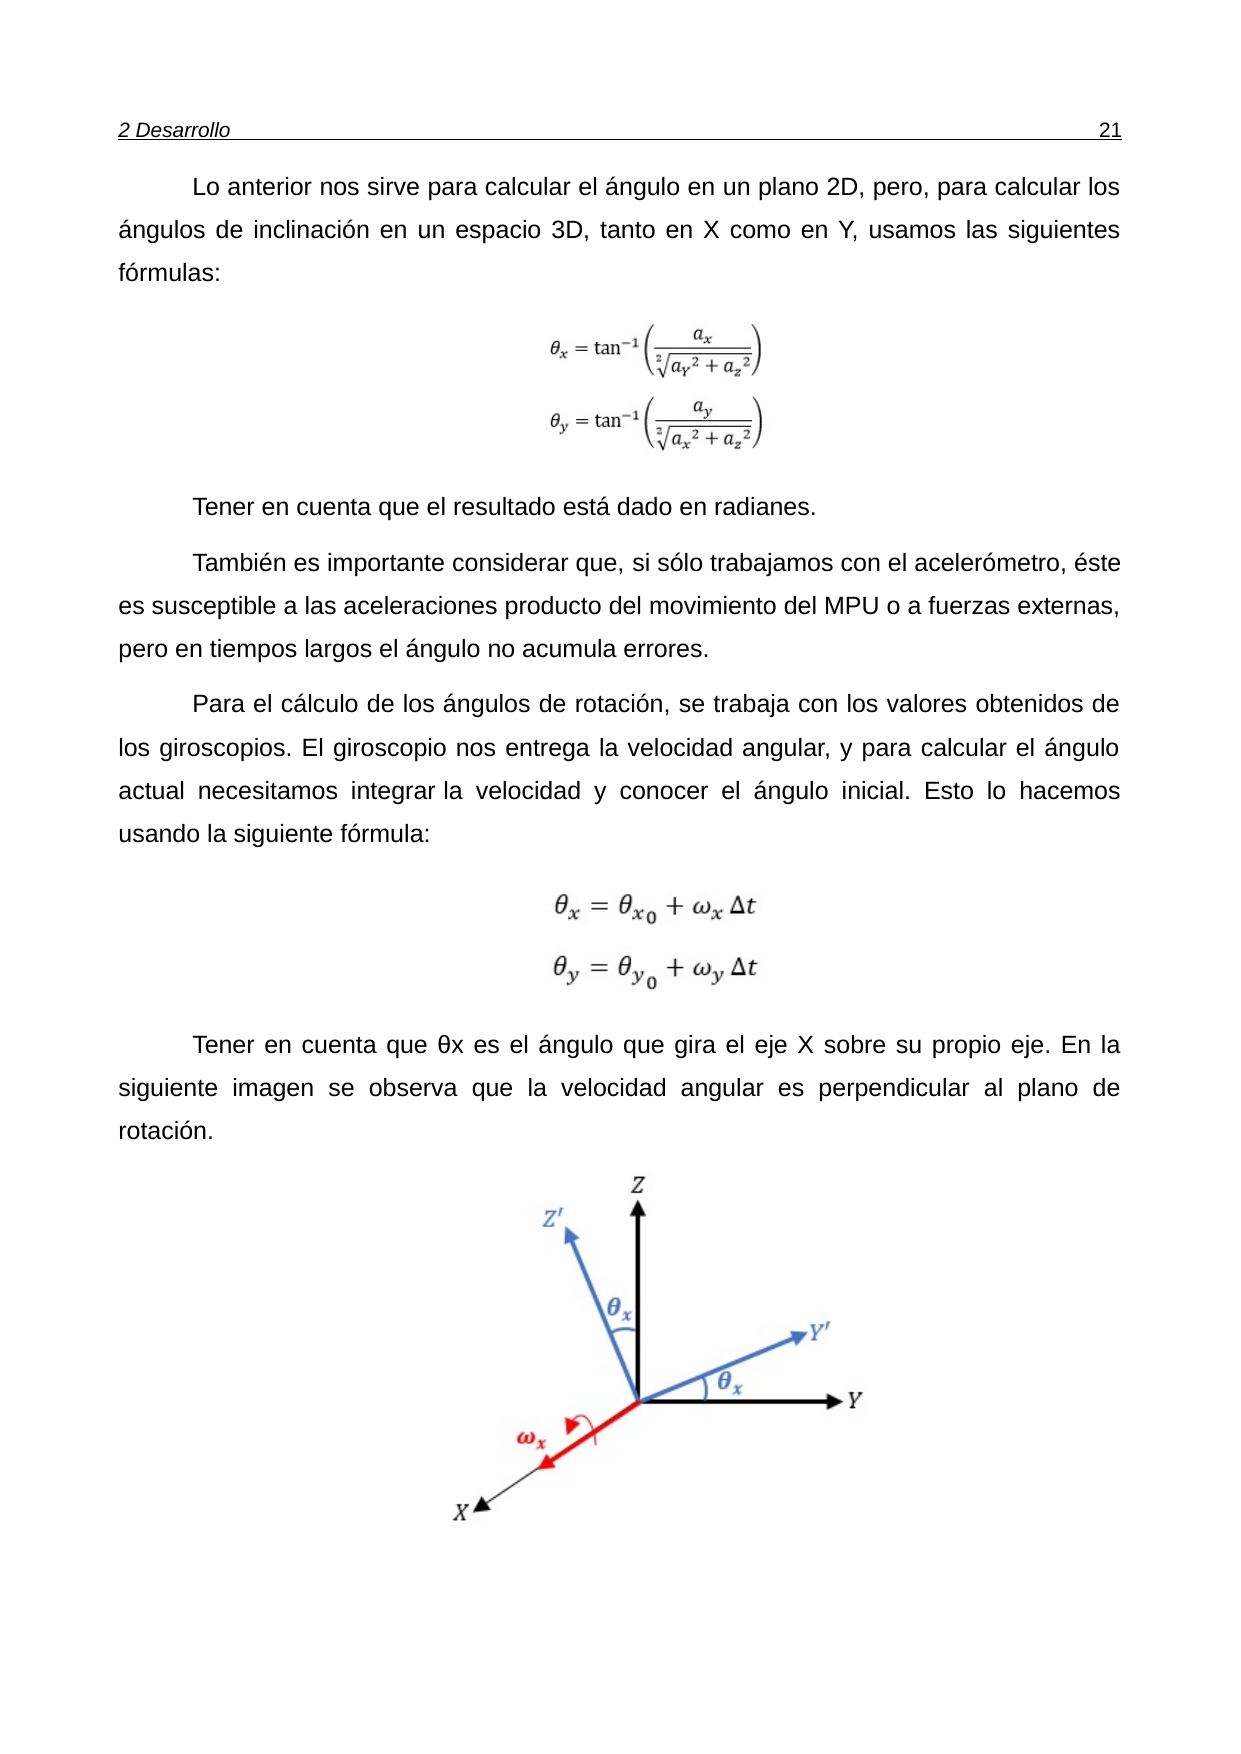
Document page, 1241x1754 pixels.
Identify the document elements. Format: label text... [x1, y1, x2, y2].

text Lo anterior nos sirve para calcular el ángulo en un plano 2D, pero, para calcular los ángulos de inclinación en un espacio 3D, tanto en X como en Y, usamos las siguientes fórmulas: [118, 243, 1122, 287]
table_header [118, 1172, 1121, 1554]
text Tener en cuenta que θx es el ángulo que gira el eje X sobre su propio eje. En la siguiente imagen se observa que la velocidad angular es perpendicular al plano de rotación. [118, 1102, 1122, 1145]
text También es importante considerar que, si sólo trabajamos con el acelerómetro, éste es susceptible a las aceleraciones producto del movimiento del MPU o a fuerzas externas, pero en tiempos largos el ángulo no acumula errores. [118, 619, 1122, 663]
text Tener en cuenta que el resultado está dado en radianes. [118, 492, 1122, 521]
text Tener en cuenta que θx es el ángulo que gira el eje X sobre su propio eje. En la siguiente imagen se observa que la velocidad angular es perpendicular al plano de rotación. [118, 1030, 1122, 1073]
text También es importante considerar que, si sólo trabajamos con el acelerómetro, éste es susceptible a las aceleraciones producto del movimiento del MPU o a fuerzas externas, pero en tiempos largos el ángulo no acumula errores. [118, 548, 1122, 591]
text Lo anterior nos sirve para calcular el ángulo en un plano 2D, pero, para calcular los ángulos de inclinación en un espacio 3D, tanto en X como en Y, usamos las siguientes fórmulas: [118, 172, 1122, 215]
text Para el cálculo de los ángulos de rotación, se trabaja con los valores obtenidos de los giroscopios. El giroscopio nos entrega la velocidad angular, y para calcular el ángulo actual necesitamos integrar la velocidad y conocer el ángulo inicial. Esto lo hacemos usando la siguiente fórmula: [118, 689, 1122, 848]
picture [447, 1172, 866, 1528]
picture [533, 874, 781, 1004]
picture [541, 313, 773, 466]
